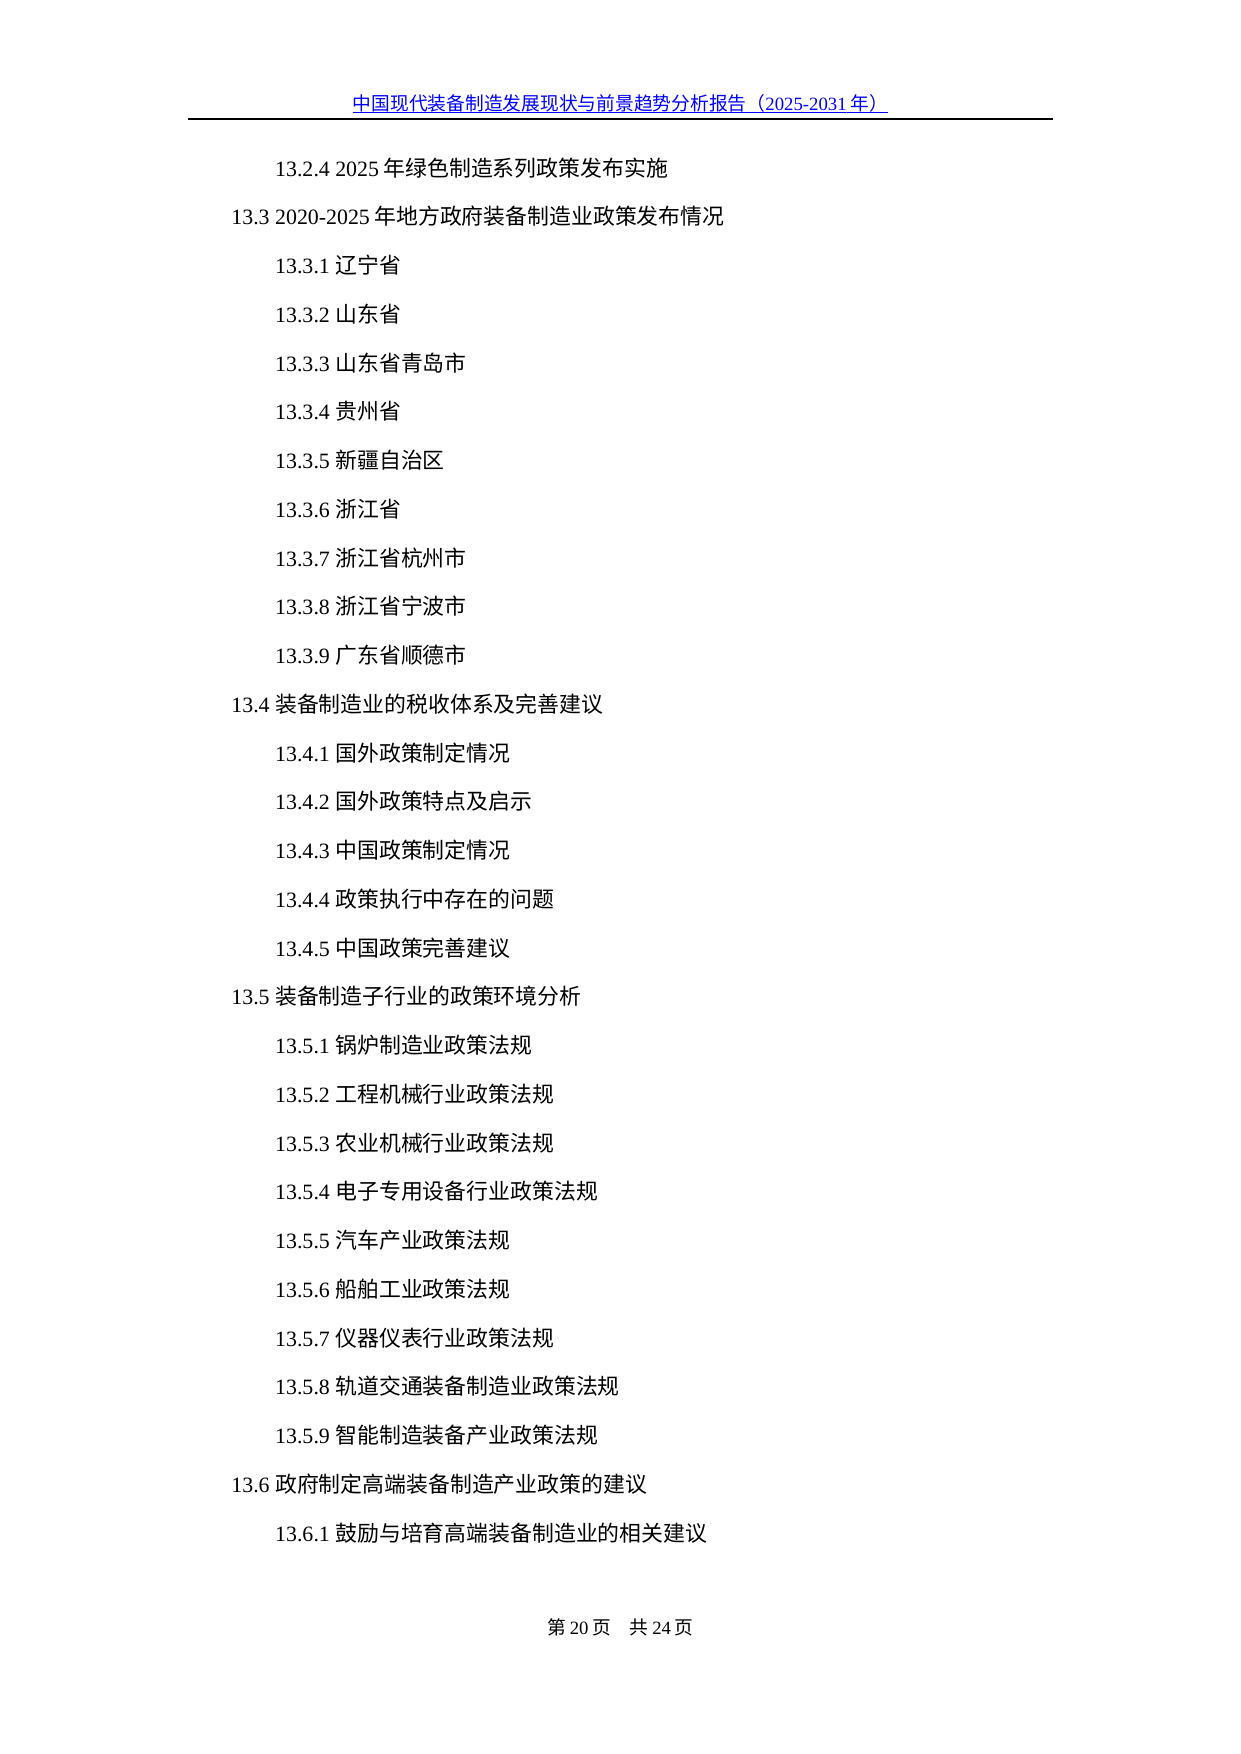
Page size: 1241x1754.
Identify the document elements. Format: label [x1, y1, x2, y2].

text [187, 150, 1053, 1548]
